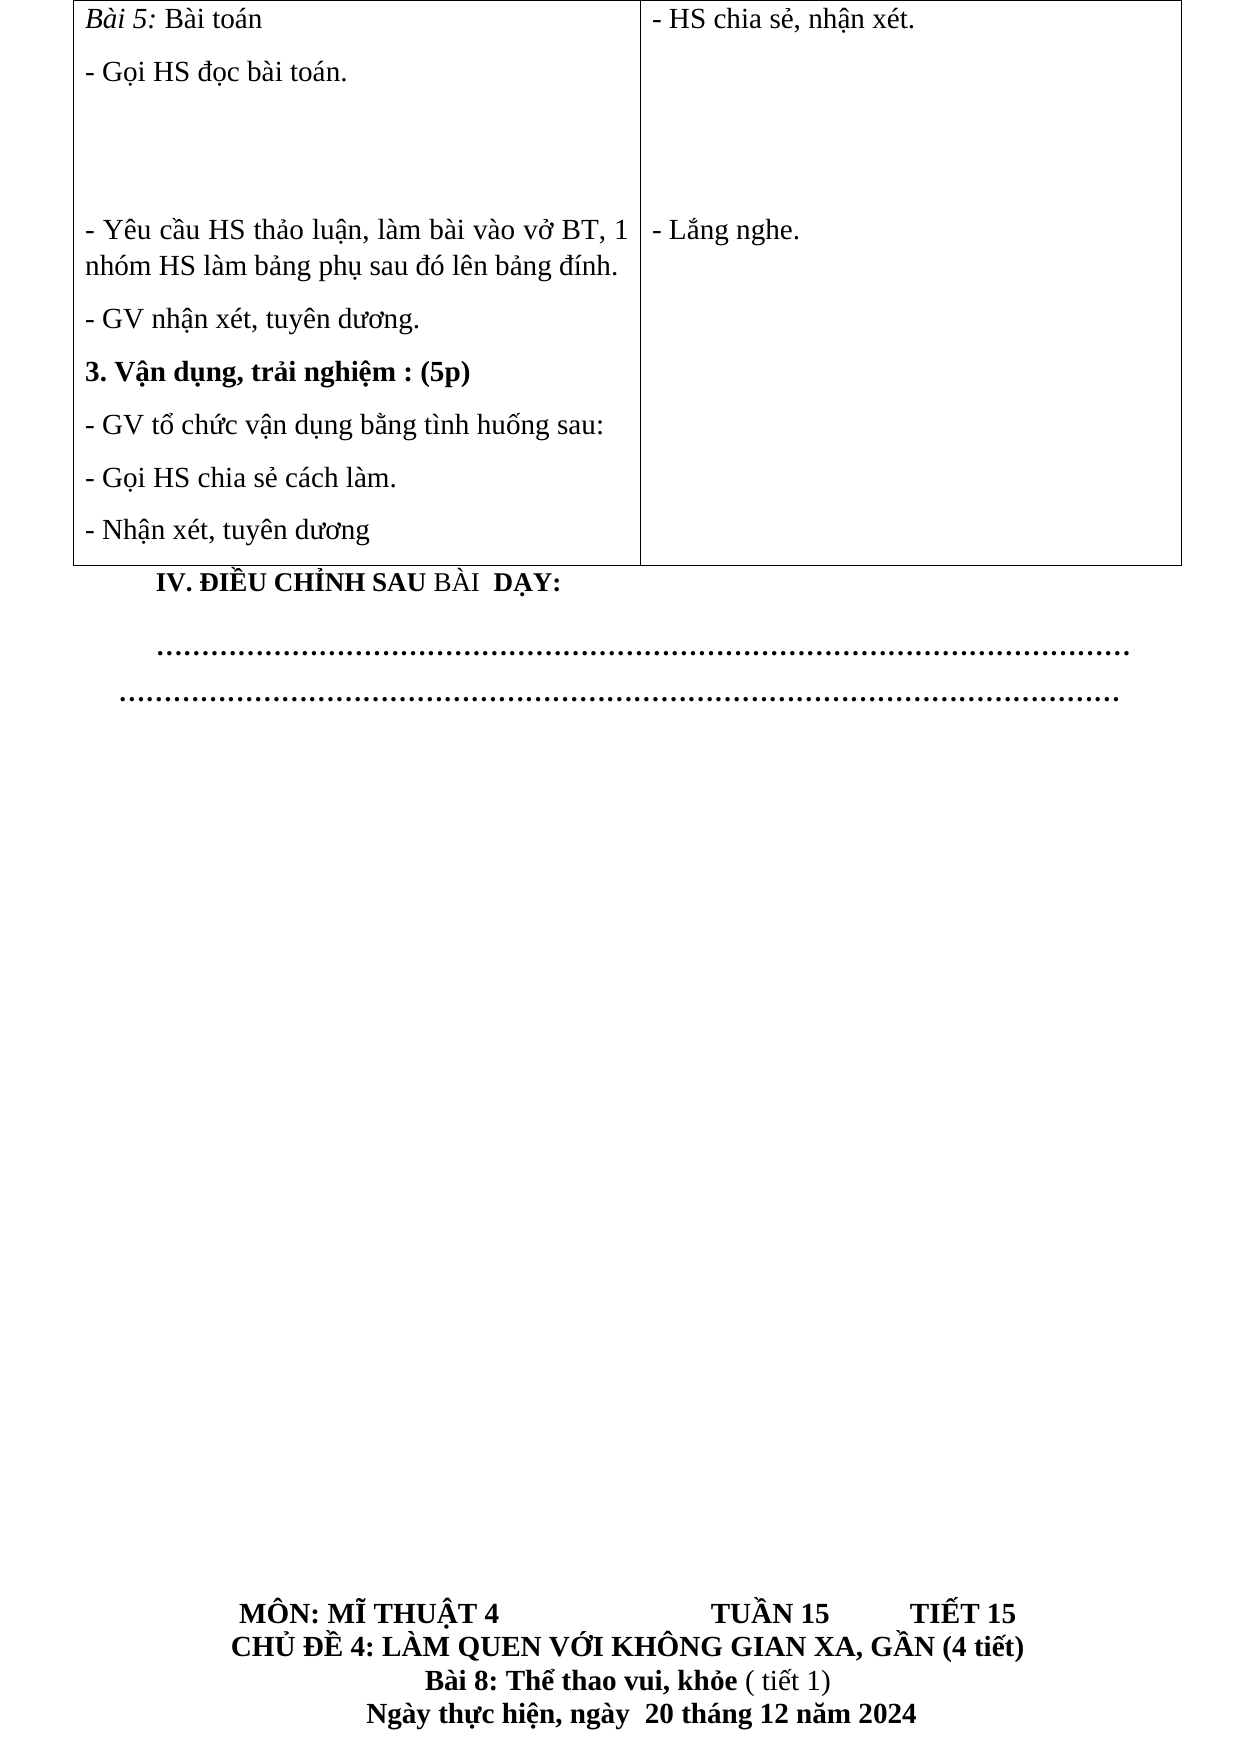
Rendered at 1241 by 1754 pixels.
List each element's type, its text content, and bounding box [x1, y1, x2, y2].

text Ngày thực hiện, ngày 20 tháng 12 năm 2024 [118, 1700, 1137, 1729]
text CHỦ ĐỀ 4: LÀM QUEN VỚI KHÔNG GIAN XA, GẦN (4 tiết) [118, 1633, 1137, 1663]
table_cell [641, 1, 1181, 565]
text IV. ĐIỀU CHỈNH SAU BÀI DẠY: [118, 566, 1137, 597]
text MÔN: MĨ THUẬT 4 TUẦN 15 TIẾT 15 [118, 1600, 1137, 1629]
text ………………………………………………………………………………………………………………………………………………………………………………………………… [118, 630, 1137, 707]
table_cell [74, 1, 640, 565]
text Bài 8: Thể thao vui, khỏe ( tiết 1) [118, 1667, 1137, 1696]
